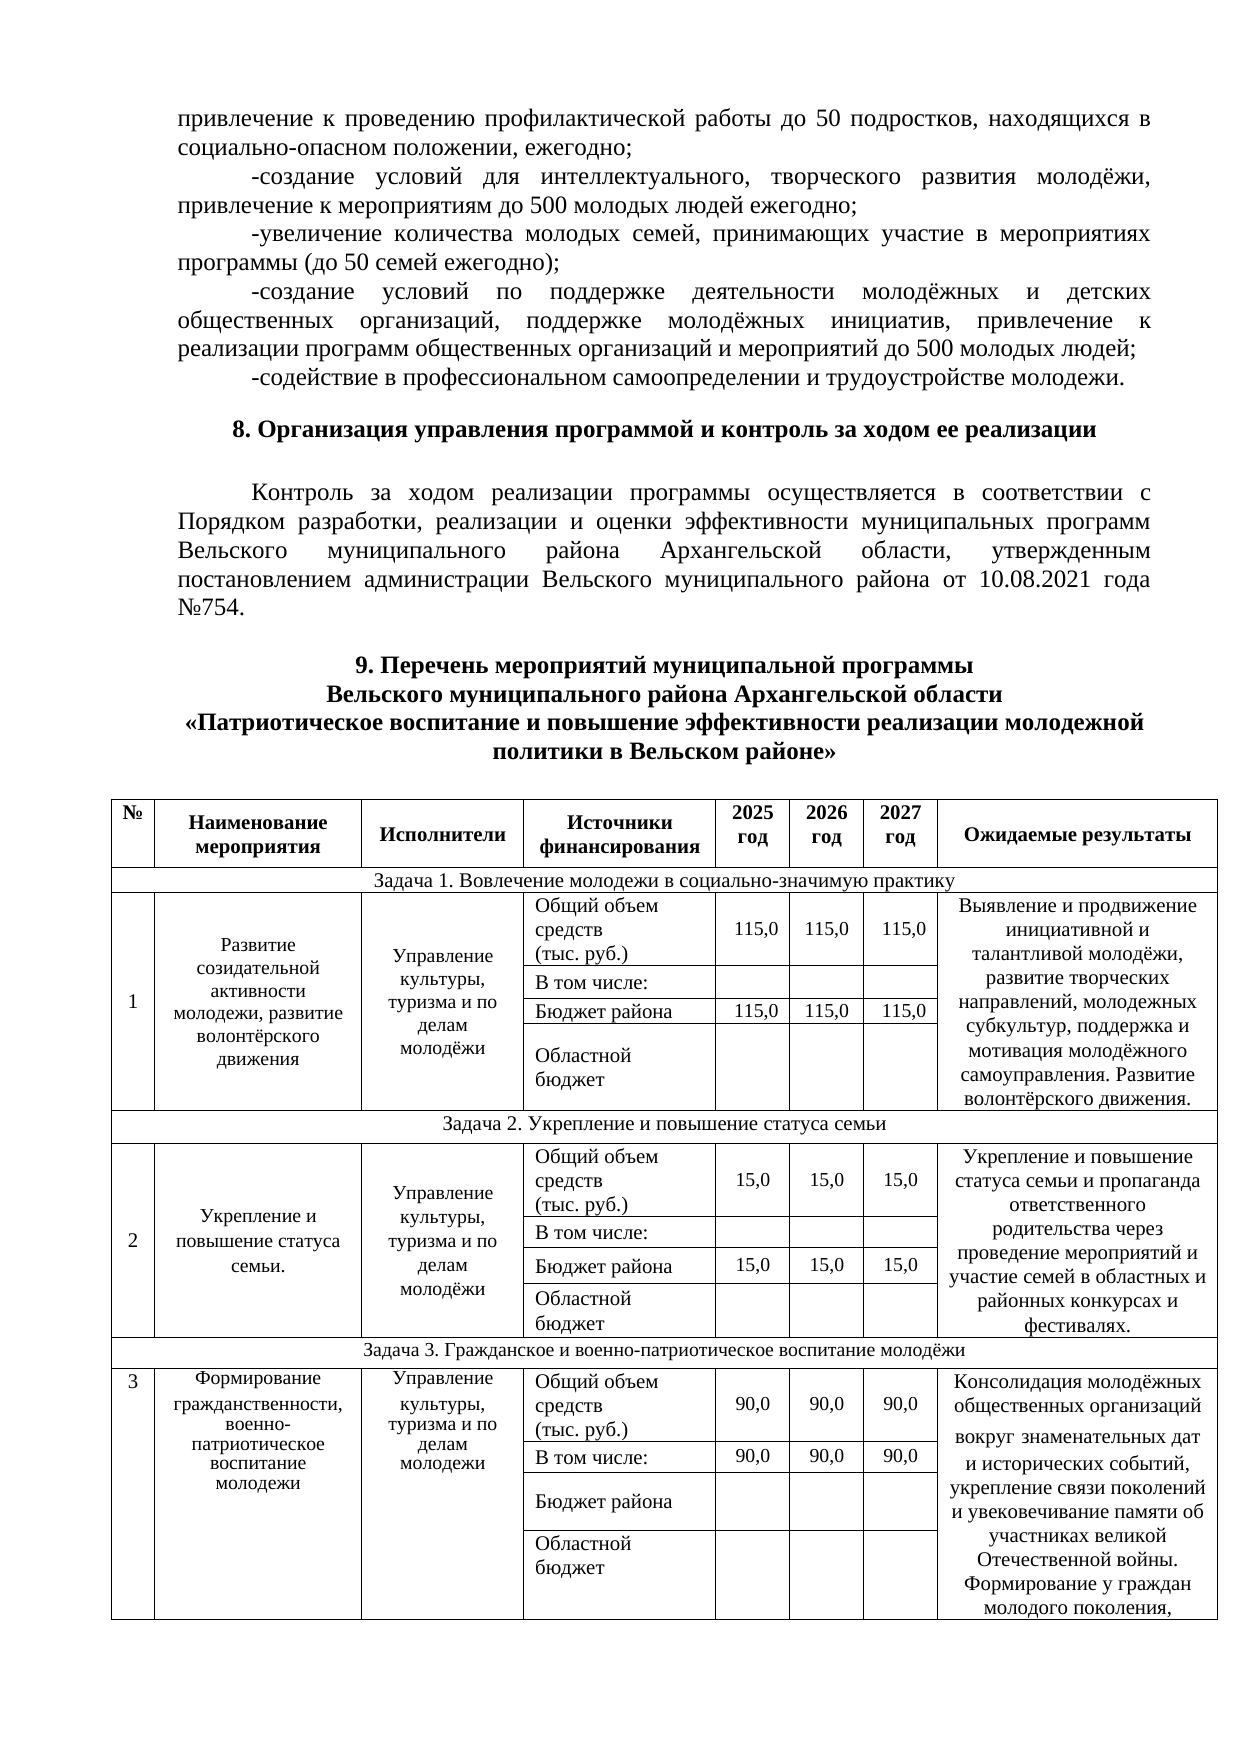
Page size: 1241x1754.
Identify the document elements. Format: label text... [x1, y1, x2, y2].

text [177, 103, 1152, 161]
table_cell Укрепление и повышение статуса семьи. [155, 1144, 361, 1337]
table_cell Задача 1. Вовлечение молодежи в социально-значимую практику [112, 868, 1217, 892]
table_cell [790, 1217, 863, 1247]
table_cell [864, 1531, 937, 1619]
table_cell 2 [112, 1144, 154, 1337]
text -содействие в профессиональном самоопределении и трудоустройстве молодежи. [177, 362, 1152, 391]
table_cell [790, 1531, 863, 1619]
table_cell В том числе: [524, 1217, 715, 1247]
table_cell [716, 1284, 789, 1337]
table_cell 15,0 [790, 1248, 863, 1283]
table_cell 15,0 [716, 1144, 789, 1216]
table_cell 15,0 [790, 1144, 863, 1216]
table_cell Формирование гражданственности, военно-патриотическое воспитание молодежи [155, 1369, 361, 1619]
table_cell Задача 3. Гражданское и военно-патриотическое воспитание молодёжи [112, 1338, 1217, 1367]
table_cell [716, 1473, 789, 1530]
table_cell Управление культуры, туризма и по делам молодёжи [362, 1144, 523, 1337]
table_header Источники финансирования [524, 800, 715, 867]
table_cell 15,0 [864, 1248, 937, 1283]
table_cell 115,0 [716, 893, 789, 965]
table_header Исполнители [362, 800, 523, 867]
table_cell 1 [112, 893, 154, 1110]
table_cell Управление культуры, туризма и по делам молодежи [362, 1369, 523, 1619]
table_cell [716, 1531, 789, 1619]
table_cell 90,0 [790, 1442, 863, 1472]
table_cell 115,0 [864, 999, 937, 1023]
table_cell Бюджет района [524, 1473, 715, 1530]
table_cell Укрепление и повышение статуса семьи и пропаганда ответственного родительства через проведение мероприятий и участие семей в областных и районных конкурсах и фестивалях. [938, 1144, 1217, 1337]
table_cell 15,0 [864, 1144, 937, 1216]
table_header № [112, 800, 154, 867]
table_cell 115,0 [716, 999, 789, 1023]
table_cell Областной бюджет [524, 1284, 715, 1337]
table_cell 90,0 [864, 1369, 937, 1441]
table_cell 90,0 [864, 1442, 937, 1472]
table_cell Консолидация молодёжных общественных организаций вокруг знаменательных дат и исторических событий, укрепление связи поколений и увековечивание памяти об участниках великой Отечественной войны. Формирование у граждан молодого поколения, патриотического сознания, чувства гражданского долга по защите интересов РФ. [938, 1369, 1217, 1619]
table_cell [864, 1024, 937, 1110]
table_cell 115,0 [864, 893, 937, 965]
table_cell 115,0 [790, 893, 863, 965]
text 9. Перечень мероприятий муниципальной программы [177, 650, 1152, 679]
table_cell В том числе: [524, 1442, 715, 1472]
table_cell Выявление и продвижение инициативной и талантливой молодёжи, развитие творческих направлений, молодежных субкультур, поддержка и мотивация молодёжного самоуправления. Развитие волонтёрского движения. [938, 893, 1217, 1110]
table_cell 90,0 [790, 1369, 863, 1441]
text Контроль за ходом реализации программы осуществляется в соответствии с Порядком разработки, реализации и оценки эффективности муниципальных программ Вельского муниципального района Архангельской области, утвержденным постановлением администрации Вельского муниципального района от 10.08.2021 года №754. [177, 477, 1152, 621]
text -создание условий по поддержке деятельности молодёжных и детских общественных организаций, поддержке молодёжных инициатив, привлечение к реализации программ общественных организаций и мероприятий до 500 молодых людей; [177, 276, 1152, 362]
table_cell Областной бюджет [524, 1024, 715, 1110]
table_cell [790, 966, 863, 998]
table_cell Общий объем средств (тыс. руб.) [524, 1144, 715, 1216]
table_header 2026 год [790, 800, 863, 867]
table_cell 3 [112, 1369, 154, 1619]
table_cell [864, 1217, 937, 1247]
table_cell Бюджет района [524, 999, 715, 1023]
table_cell Управление культуры, туризма и по делам молодёжи [362, 893, 523, 1110]
table_cell [716, 966, 789, 998]
table_cell В том числе: [524, 966, 715, 998]
table_cell [864, 1473, 937, 1530]
table_cell Развитие созидательной активности молодежи, развитие волонтёрского движения [155, 893, 361, 1110]
text -создание условий для интеллектуального, творческого развития молодёжи, привлечение к мероприятиям до 500 молодых людей ежегодно; [177, 161, 1152, 218]
table_cell [790, 1473, 863, 1530]
table_cell Бюджет района [524, 1248, 715, 1283]
table_cell [790, 1024, 863, 1110]
table_cell Общий объем средств (тыс. руб.) [524, 893, 715, 965]
table_cell 90,0 [716, 1442, 789, 1472]
table_cell [790, 1284, 863, 1337]
text 8. Организация управления программой и контроль за ходом ее реализации [177, 414, 1152, 443]
table_header Ожидаемые результаты [938, 800, 1217, 867]
table_cell Общий объем средств (тыс. руб.) [524, 1369, 715, 1441]
text Вельского муниципального района Архангельской области [177, 679, 1152, 707]
table_header 2027 год [864, 800, 937, 867]
table_cell [716, 1024, 789, 1110]
table_cell [864, 1284, 937, 1337]
table_header 2025 год [716, 800, 789, 867]
table_cell [716, 1217, 789, 1247]
table_cell Задача 2. Укрепление и повышение статуса семьи [112, 1111, 1217, 1143]
table_cell Областной бюджет [524, 1531, 715, 1619]
table_cell 15,0 [716, 1248, 789, 1283]
text «Патриотическое воспитание и повышение эффективности реализации молодежной политики в Вельском районе» [177, 707, 1152, 765]
table_cell 90,0 [716, 1369, 789, 1441]
text -увеличение количества молодых семей, принимающих участие в мероприятиях программы (до 50 семей ежегодно); [177, 218, 1152, 276]
table_cell 115,0 [790, 999, 863, 1023]
table_cell [864, 966, 937, 998]
table_header Наименование мероприятия [155, 800, 361, 867]
